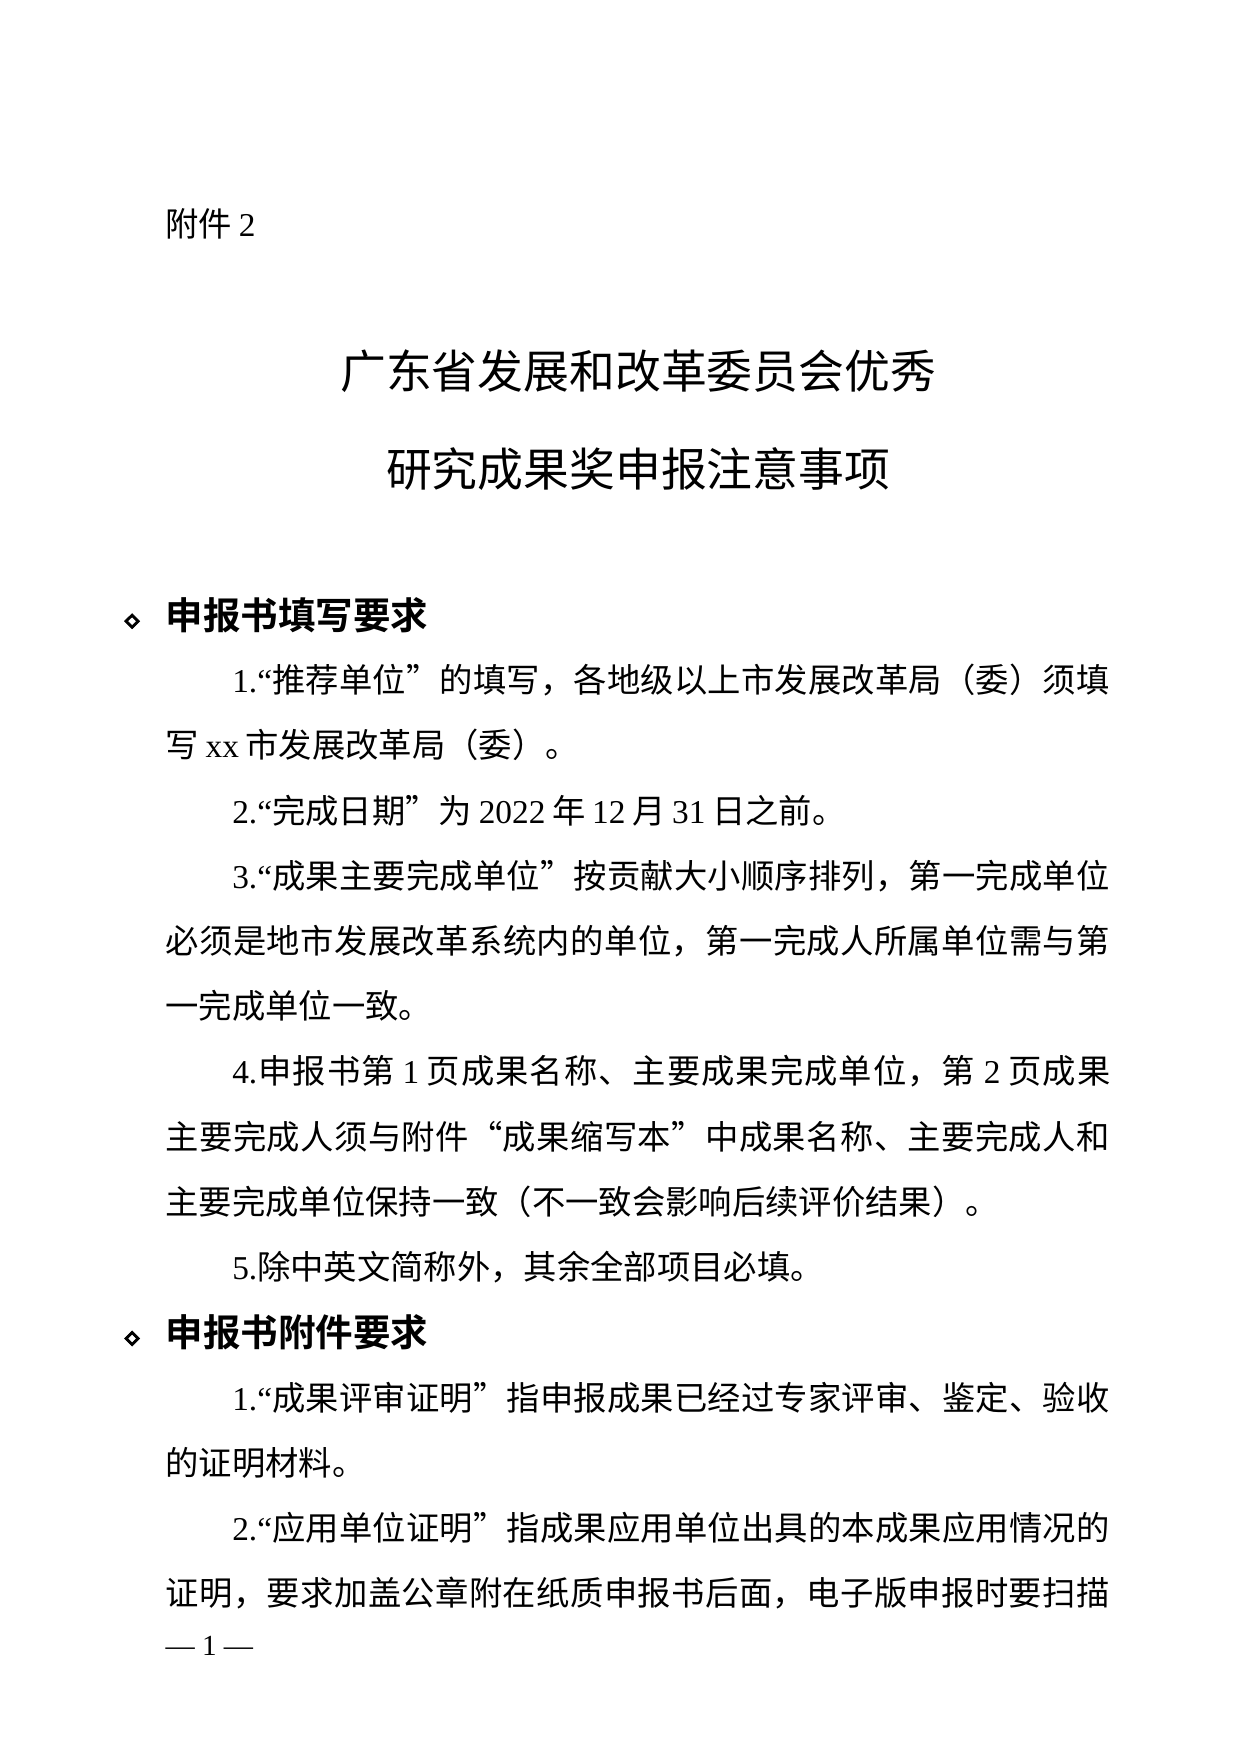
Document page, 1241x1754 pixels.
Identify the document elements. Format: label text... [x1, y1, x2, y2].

list 附件2 [165, 189, 1110, 254]
list 5.除中英文简称外，其余全部项目必填。 [165, 1232, 1110, 1298]
list 3.“成果主要完成单位”按贡献大小顺序排列，第一完成单位必须是地市发展改革系统内的单位，第一完成人所属单位需与第一完成单位一致。 [165, 841, 1110, 1037]
list 申报书填写要求 [122, 580, 1110, 646]
list 1.“推荐单位”的填写，各地级以上市发展改革局（委）须填写xx市发展改革局（委）。 [165, 646, 1110, 776]
text 研究成果奖申报注意事项 [165, 417, 1110, 515]
text 广东省发展和改革委员会优秀 [165, 319, 1110, 417]
list 申报书附件要求 [122, 1298, 1110, 1363]
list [165, 1493, 1110, 1624]
list 4.申报书第1页成果名称、主要成果完成单位，第2页成果主要完成人须与附件“成果缩写本”中成果名称、主要完成人和主要完成单位保持一致（不一致会影响后续评价结果）。 [165, 1037, 1110, 1232]
list 1.“成果评审证明”指申报成果已经过专家评审、鉴定、验收的证明材料。 [165, 1363, 1110, 1493]
list 2.“完成日期”为2022年12月31日之前。 [165, 776, 1110, 841]
